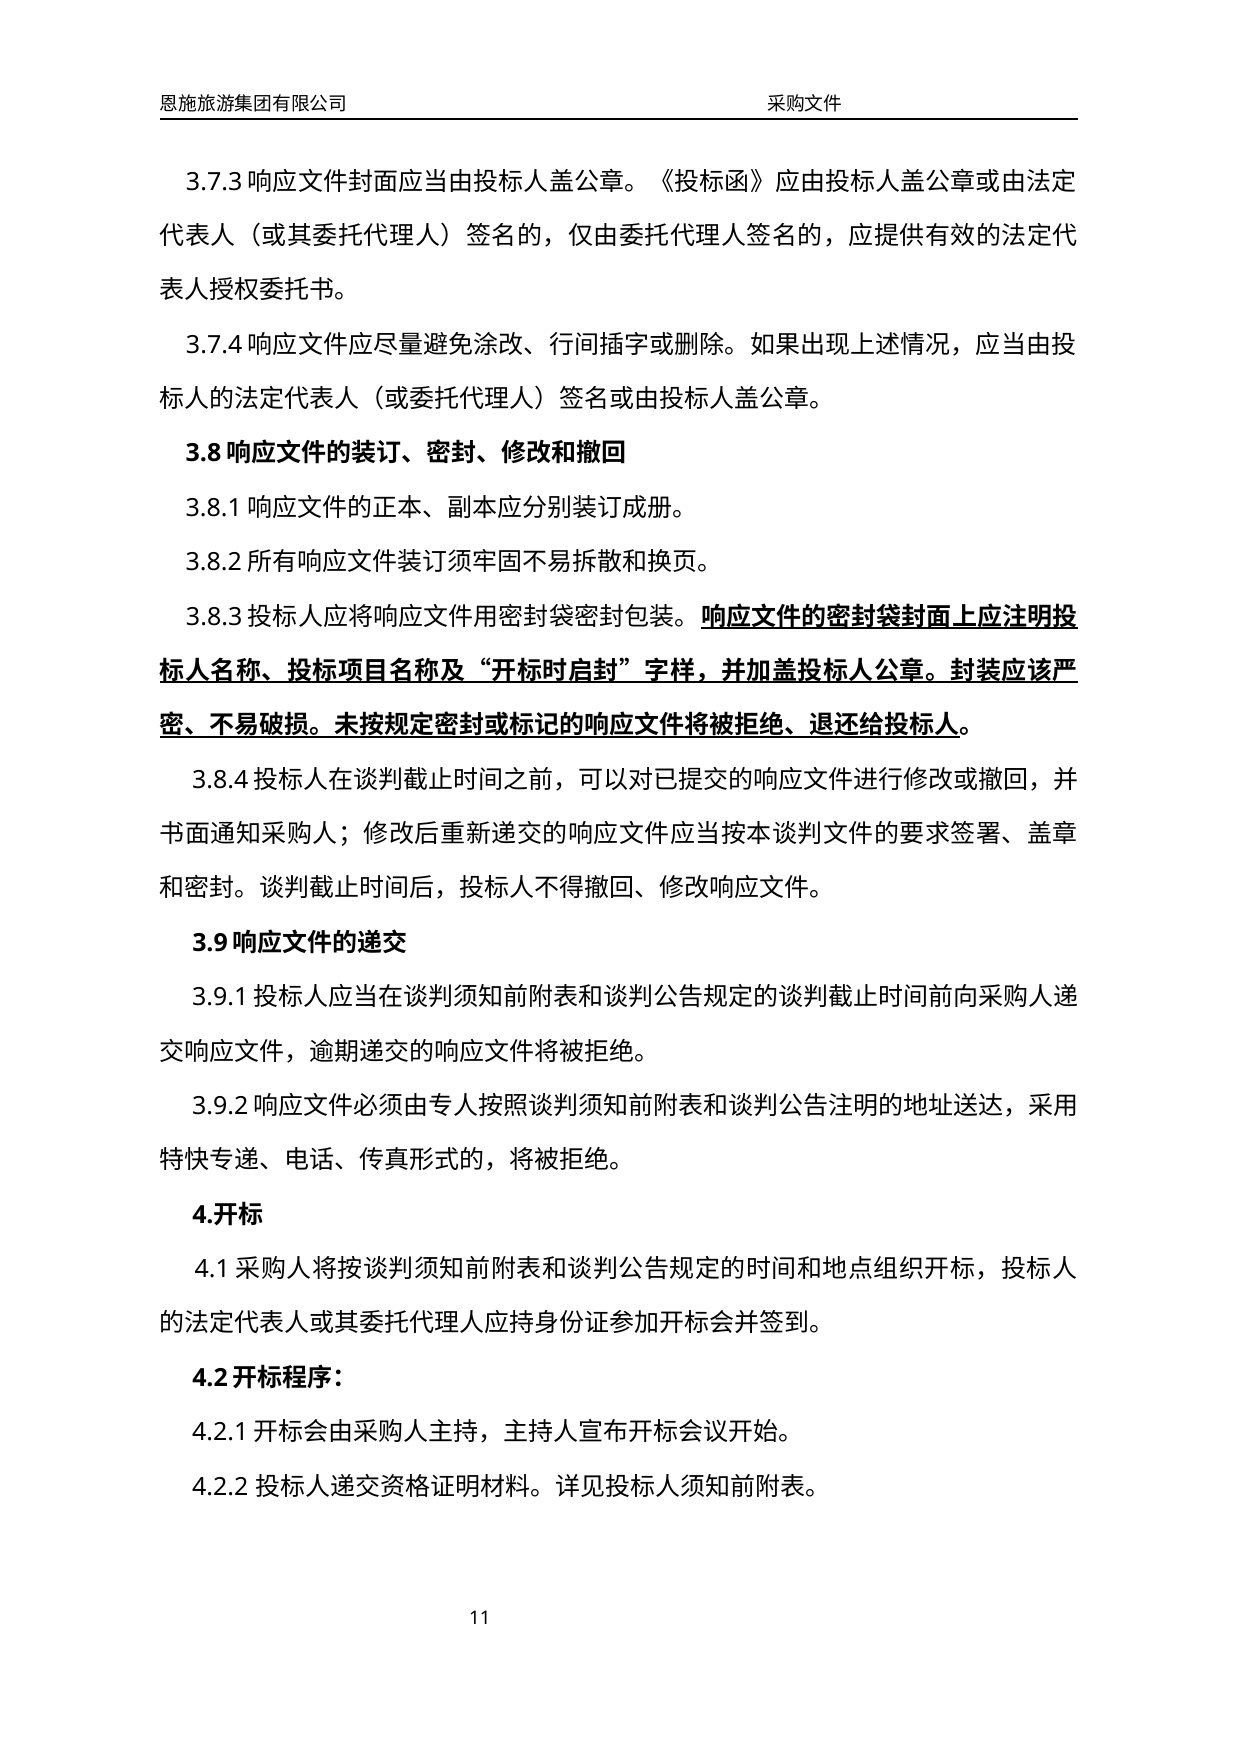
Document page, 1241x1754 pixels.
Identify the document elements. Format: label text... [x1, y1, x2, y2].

text 3.8.1响应文件的正本、副本应分别装订成册。 [159, 487, 1078, 523]
text 4.2.1开标会由采购人主持，主持人宣布开标会议开始。 [159, 1412, 1078, 1448]
text 3.8.3投标人应将响应文件用密封袋密封包装。响应文件的密封袋封面上应注明投标人名称、投标项目名称及“开标时启封”字样，并加盖投标人公章。封装应该严密、不易破损。未按规定密封或标记的响应文件将被拒绝、退还给投标人。 [159, 596, 1078, 681]
text 3.8.3投标人应将响应文件用密封袋密封包装。响应文件的密封袋封面上应注明投标人名称、投标项目名称及“开标时启封”字样，并加盖投标人公章。封装应该严密、不易破损。未按规定密封或标记的响应文件将被拒绝、退还给投标人。 [159, 682, 1078, 741]
text 3.7.3响应文件封面应当由投标人盖公章。《投标函》应由投标人盖公章或由法定代表人（或其委托代理人）签名的，仅由委托代理人签名的，应提供有效的法定代表人授权委托书。 [159, 161, 1078, 306]
text 4.2.2 投标人递交资格证明材料。详见投标人须知前附表。 [159, 1466, 1078, 1502]
text 3.9.2响应文件必须由专人按照谈判须知前附表和谈判公告注明的地址送达，采用特快专递、电话、传真形式的，将被拒绝。 [159, 1085, 1078, 1176]
text 4.2开标程序： [159, 1357, 1078, 1393]
text 3.9.1投标人应当在谈判须知前附表和谈判公告规定的谈判截止时间前向采购人递交响应文件，逾期递交的响应文件将被拒绝。 [159, 977, 1078, 1067]
text 4.1采购人将按谈判须知前附表和谈判公告规定的时间和地点组织开标，投标人的法定代表人或其委托代理人应持身份证参加开标会并签到。 [159, 1248, 1078, 1339]
text 3.7.4响应文件应尽量避免涂改、行间插字或删除。如果出现上述情况，应当由投标人的法定代表人（或委托代理人）签名或由投标人盖公章。 [159, 324, 1078, 415]
text 3.8响应文件的装订、密封、修改和撤回 [159, 433, 1078, 469]
text 3.9响应文件的递交 [159, 922, 1078, 958]
text 4.开标 [159, 1194, 1078, 1230]
text 3.8.2所有响应文件装订须牢固不易拆散和换页。 [159, 542, 1078, 578]
text 3.8.4投标人在谈判截止时间之前，可以对已提交的响应文件进行修改或撤回，并书面通知采购人；修改后重新递交的响应文件应当按本谈判文件的要求签署、盖章和密封。谈判截止时间后，投标人不得撤回、修改响应文件。 [159, 759, 1078, 904]
